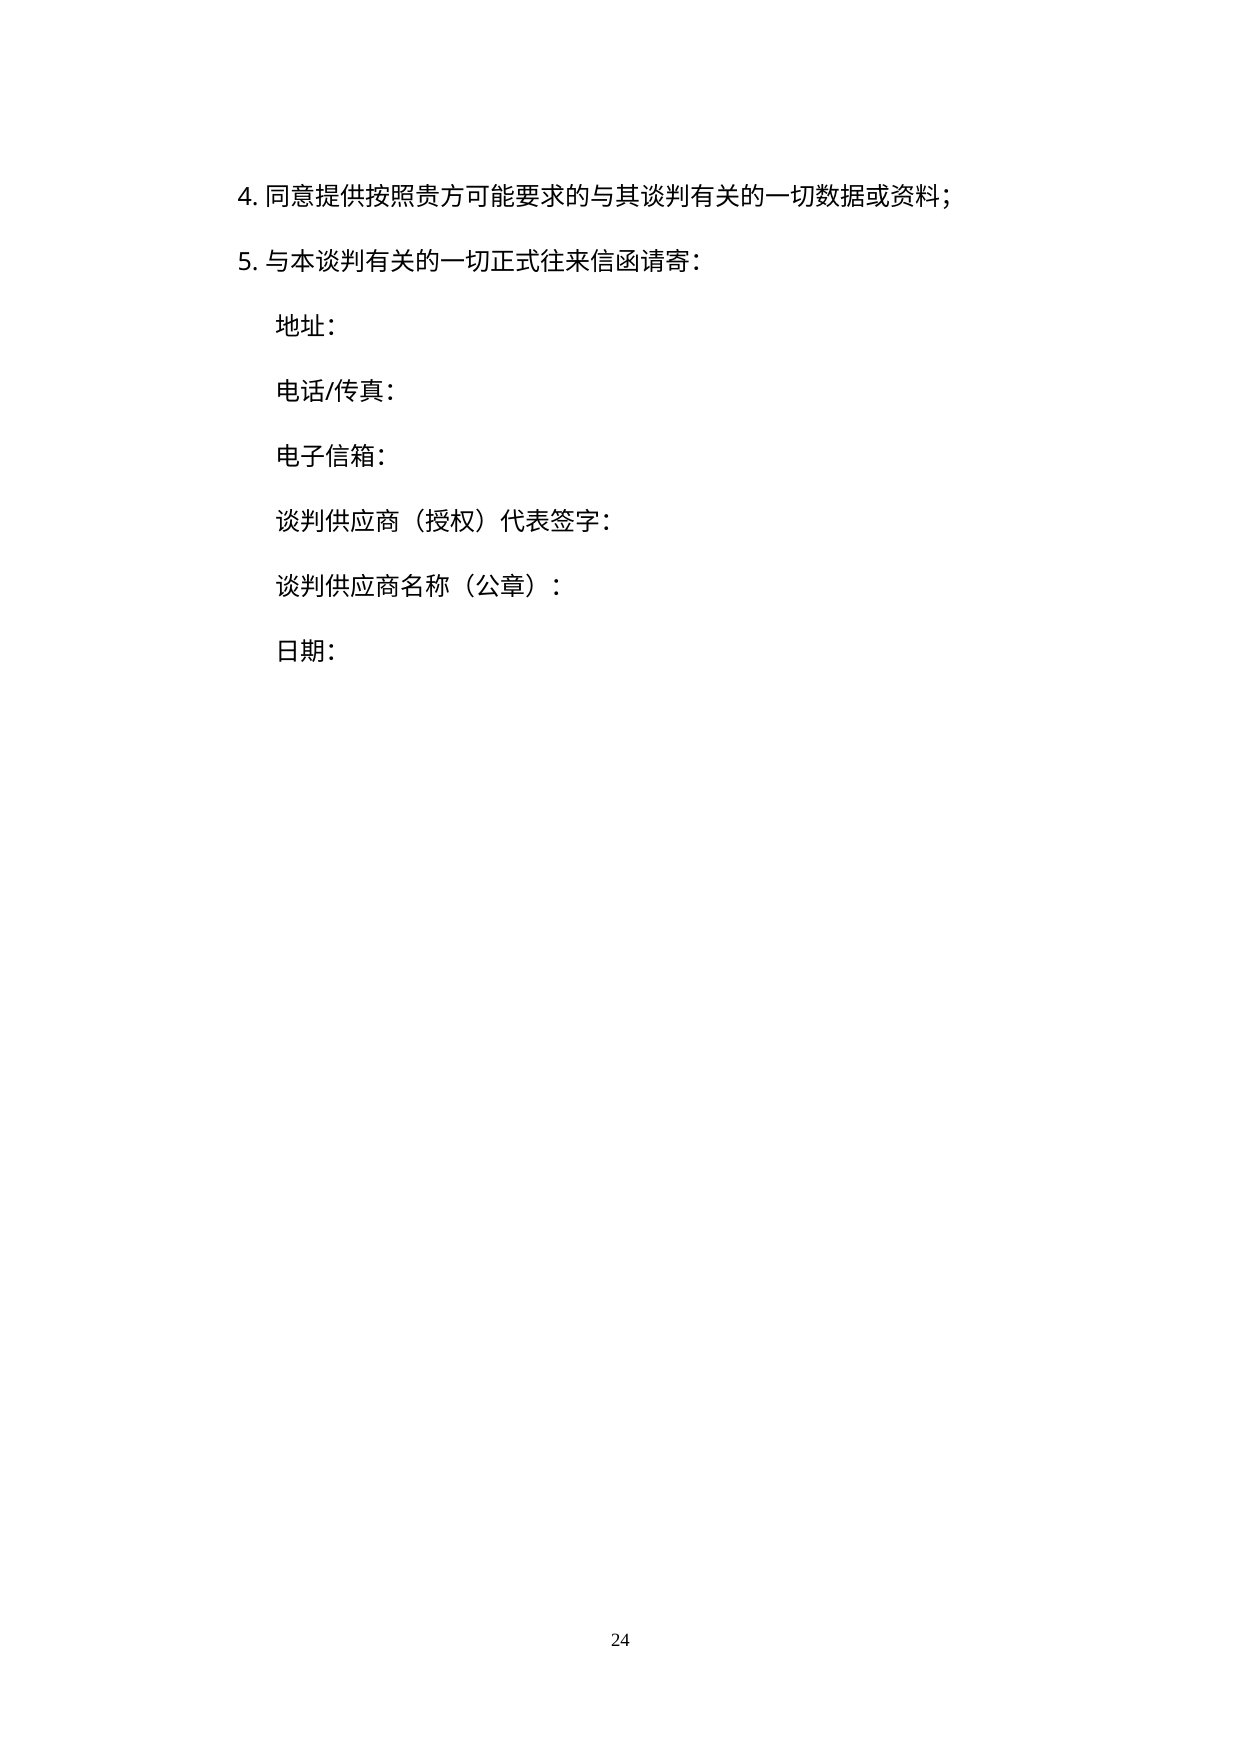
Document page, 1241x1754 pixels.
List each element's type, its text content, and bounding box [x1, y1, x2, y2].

text 谈判供应商（授权）代表签字： [187, 487, 1053, 552]
text 地址： [187, 292, 1053, 357]
text 电子信箱： [187, 422, 1053, 487]
text 5. 与本谈判有关的一切正式往来信函请寄： [187, 227, 1053, 292]
text 电话/传真： [187, 357, 1053, 422]
text 日期：附件2 [187, 617, 1053, 682]
text 谈判供应商名称（公章）： [187, 552, 1053, 617]
text 4. 同意提供按照贵方可能要求的与其谈判有关的一切数据或资料； [187, 162, 1053, 227]
